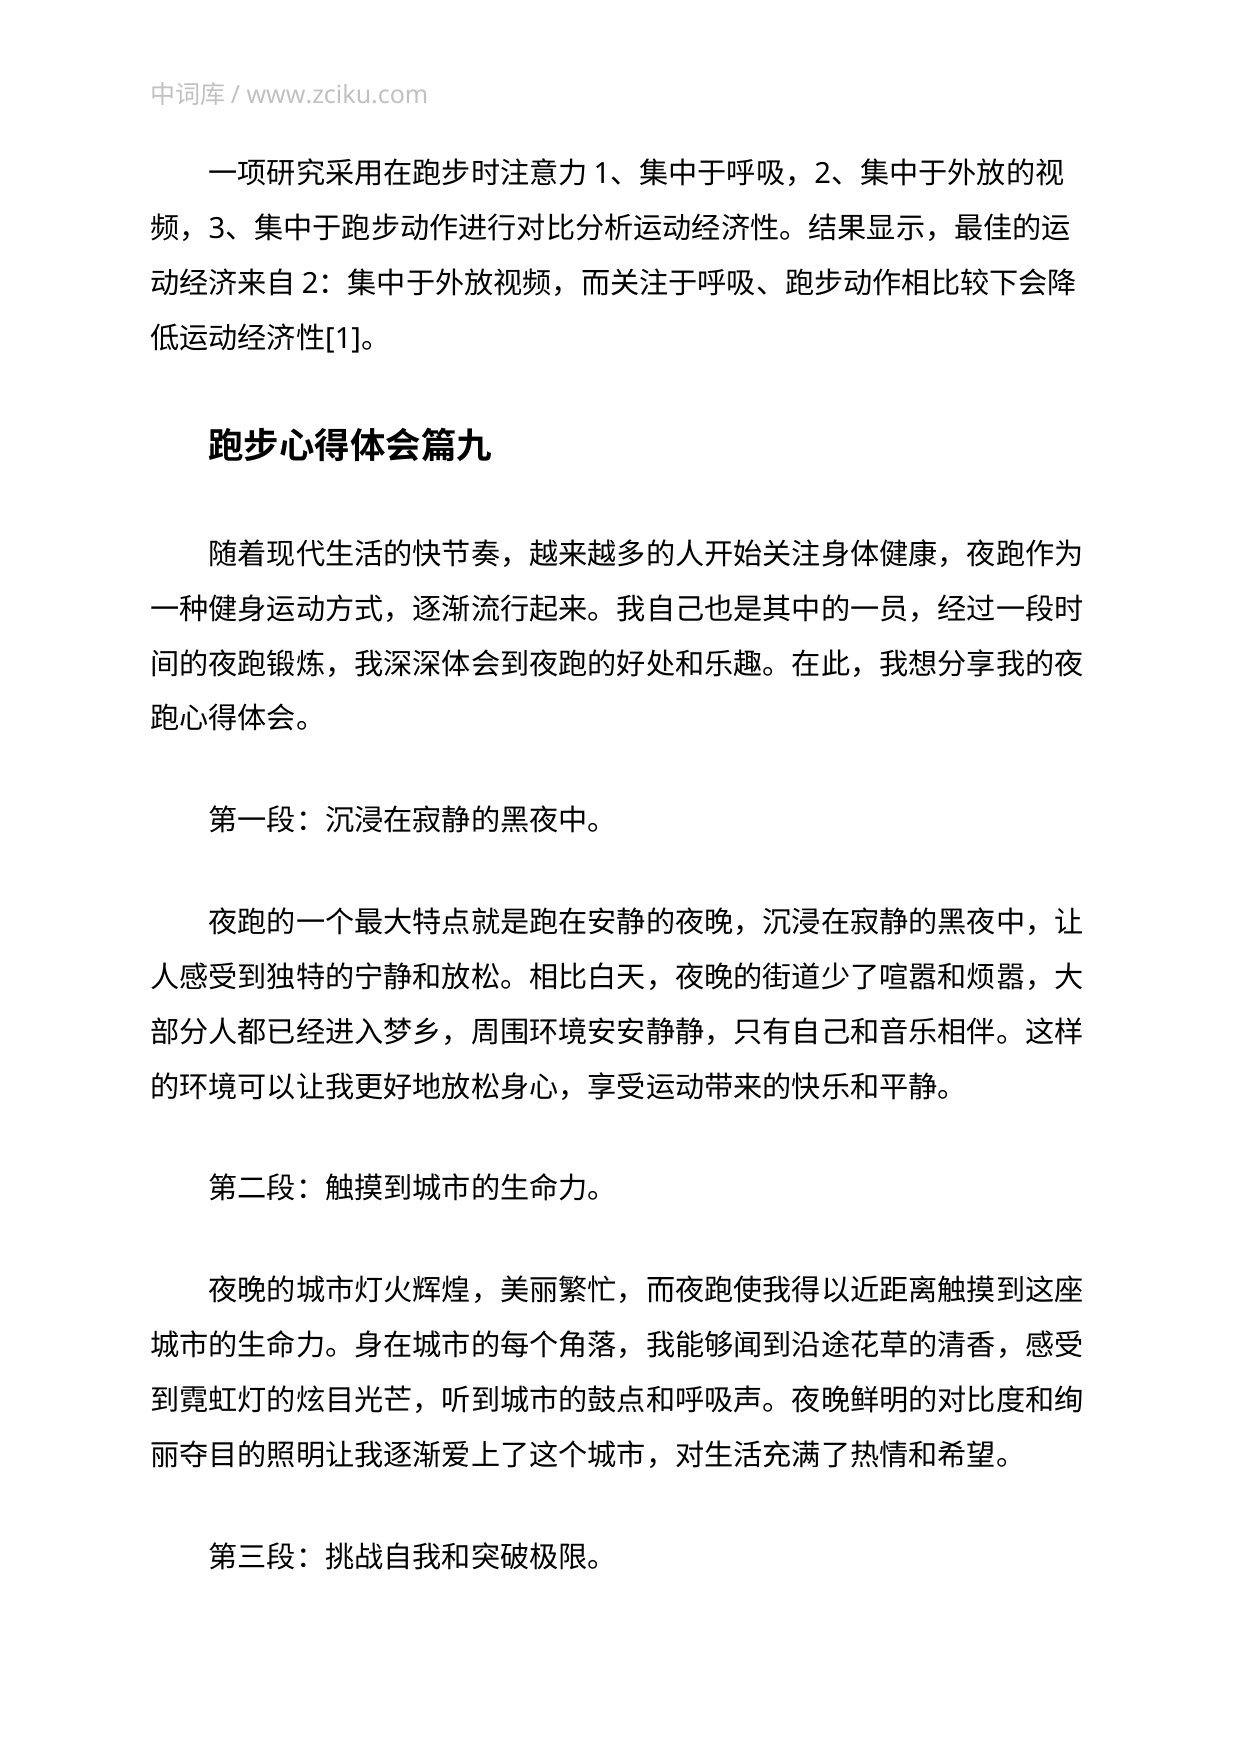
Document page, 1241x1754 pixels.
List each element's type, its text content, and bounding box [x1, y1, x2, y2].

text 第三段：挑战自我和突破极限。 [150, 1533, 1090, 1576]
text 跑步心得体会篇九 [150, 417, 1090, 468]
text 一项研究采用在跑步时注意力1、集中于呼吸，2、集中于外放的视频，3、集中于跑步动作进行对比分析运动经济性。结果显示，最佳的运动经济来自2：集中于外放视频，而关注于呼吸、跑步动作相比较下会降低运动经济性[1]。 [150, 150, 1090, 357]
text 第二段：触摸到城市的生命力。 [150, 1165, 1090, 1207]
text 随着现代生活的快节奏，越来越多的人开始关注身体健康，夜跑作为一种健身运动方式，逐渐流行起来。我自己也是其中的一员，经过一段时间的夜跑锻炼，我深深体会到夜跑的好处和乐趣。在此，我想分享我的夜跑心得体会。 [150, 530, 1090, 737]
text 夜晚的城市灯火辉煌，美丽繁忙，而夜跑使我得以近距离触摸到这座城市的生命力。身在城市的每个角落，我能够闻到沿途花草的清香，感受到霓虹灯的炫目光芒，听到城市的鼓点和呼吸声。夜晚鲜明的对比度和绚丽夺目的照明让我逐渐爱上了这个城市，对生活充满了热情和希望。 [150, 1267, 1090, 1474]
text 第一段：沉浸在寂静的黑夜中。 [150, 797, 1090, 839]
text 夜跑的一个最大特点就是跑在安静的夜晚，沉浸在寂静的黑夜中，让人感受到独特的宁静和放松。相比白天，夜晚的街道少了喧嚣和烦嚣，大部分人都已经进入梦乡，周围环境安安静静，只有自己和音乐相伴。这样的环境可以让我更好地放松身心，享受运动带来的快乐和平静。 [150, 899, 1090, 1106]
